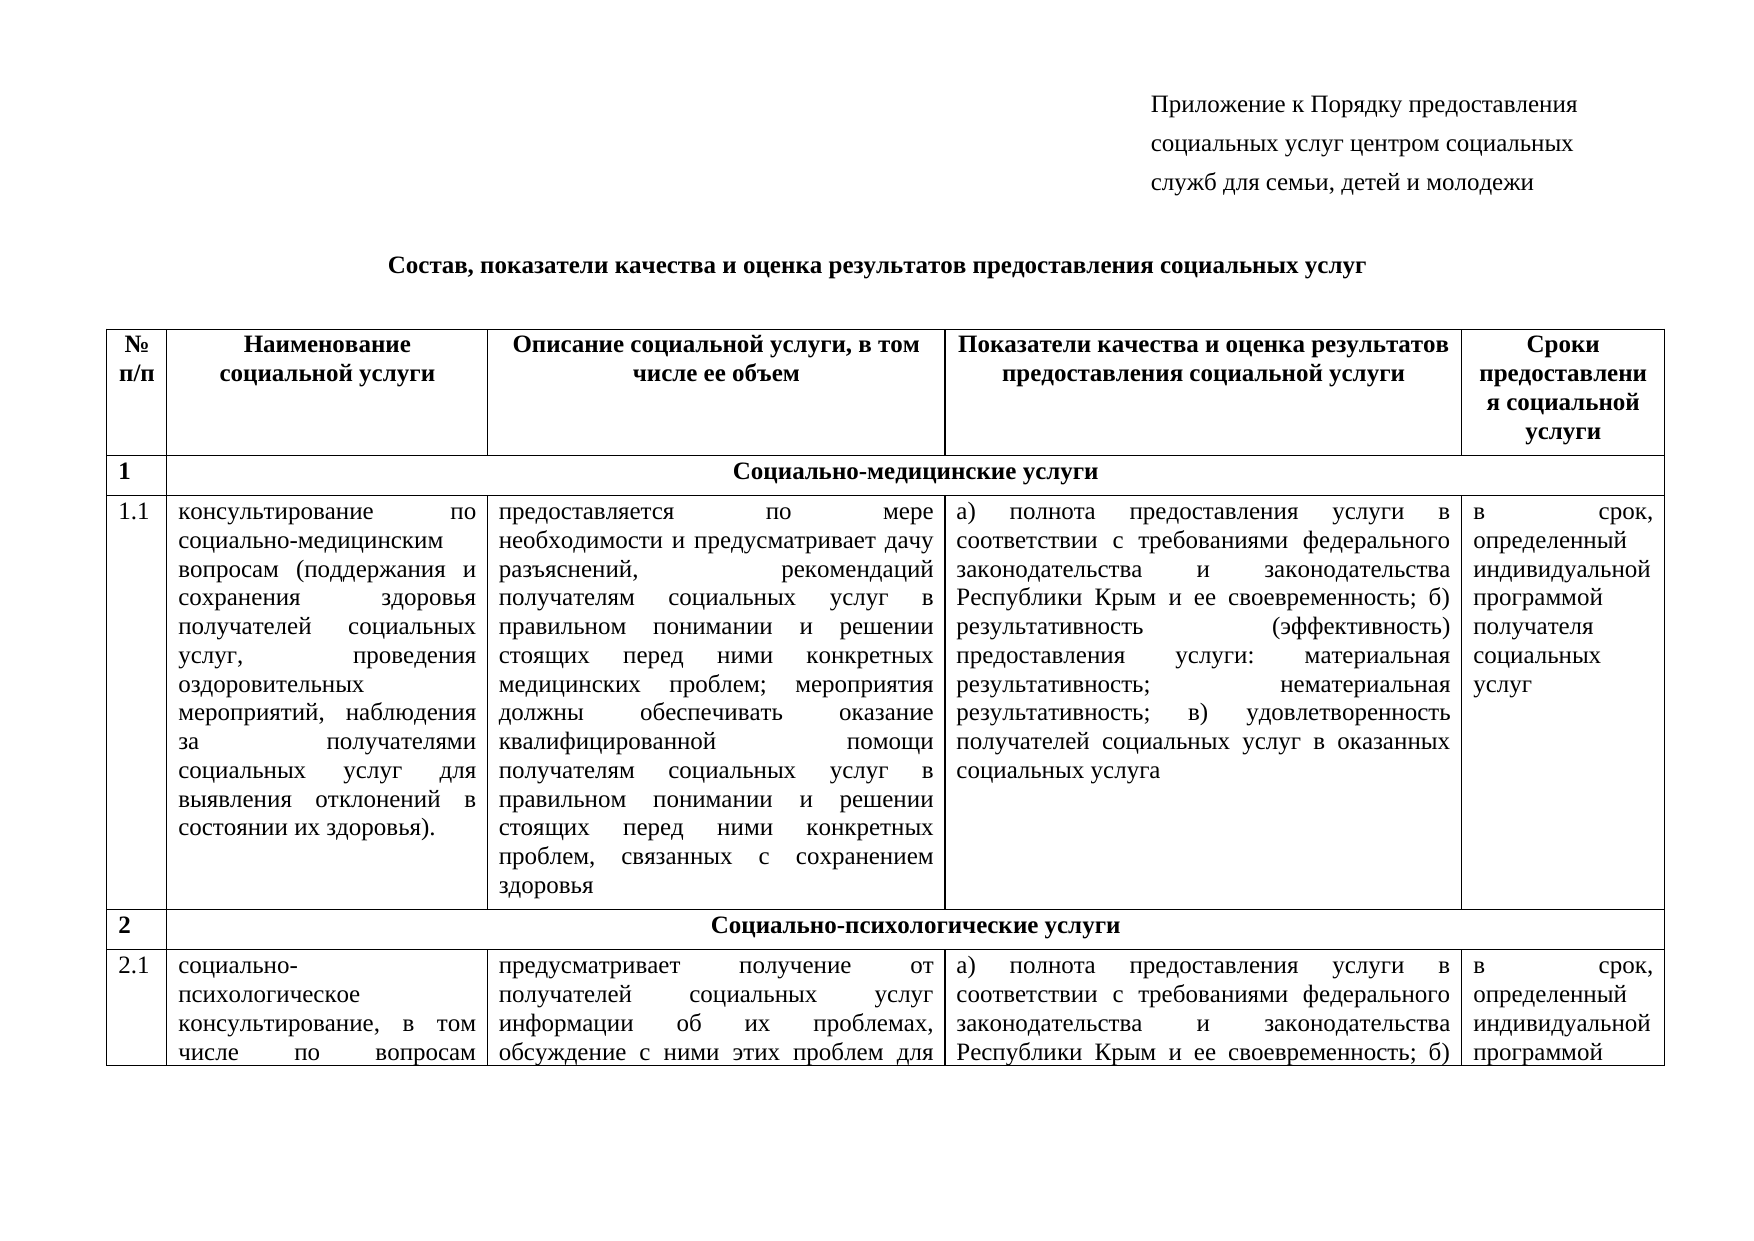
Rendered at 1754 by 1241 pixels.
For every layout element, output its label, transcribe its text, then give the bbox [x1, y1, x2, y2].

text социальных услуг центром социальных [1077, 128, 1636, 157]
table_cell предоставляется по мере необходимости и предусматривает дачу разъяснений, рекомендаций получателям социальных услуг в правильном понимании и решении стоящих перед ними конкретных медицинских проблем; мероприятия должны обеспечивать оказание квалифицированной помощи получателям социальных услуг в правильном понимании и решении стоящих перед ними конкретных проблем, связанных с сохранением здоровья [488, 496, 944, 909]
table_header Наименование социальной услуги [167, 330, 487, 455]
table_cell консультирование по социально-медицинским вопросам (поддержания и сохранения здоровья получателей социальных услуг, проведения оздоровительных мероприятий, наблюдения за получателями социальных услуг для выявления отклонений в состоянии их здоровья). [167, 496, 487, 909]
table_cell 2.1 [107, 950, 166, 1065]
table_cell 2 [107, 910, 166, 949]
table_cell Социально-психологические услуги [167, 910, 1664, 949]
table_header Описание социальной услуги, в том числе ее объем [488, 330, 944, 455]
text Приложение к Порядку предоставления [1077, 89, 1636, 117]
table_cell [488, 950, 944, 1065]
text служб для семьи, детей и молодежи [1151, 167, 1636, 196]
table_header № п/п [107, 330, 166, 455]
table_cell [1462, 950, 1664, 1065]
table_cell 1.1 [107, 496, 166, 909]
table_cell 1 [107, 456, 166, 495]
table_header Показатели качества и оценка результатов предоставления социальной услуги [946, 330, 1461, 455]
table_cell Социально-медицинские услуги [167, 456, 1664, 495]
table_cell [167, 950, 487, 1065]
table_header Сроки предоставления социальной услуги [1462, 330, 1664, 455]
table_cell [946, 950, 1461, 1065]
text Состав, показатели качества и оценка результатов предоставления социальных услуг [118, 250, 1636, 279]
table_cell в срок, определенный индивидуальной программой получателя социальных услуг [1462, 496, 1664, 909]
